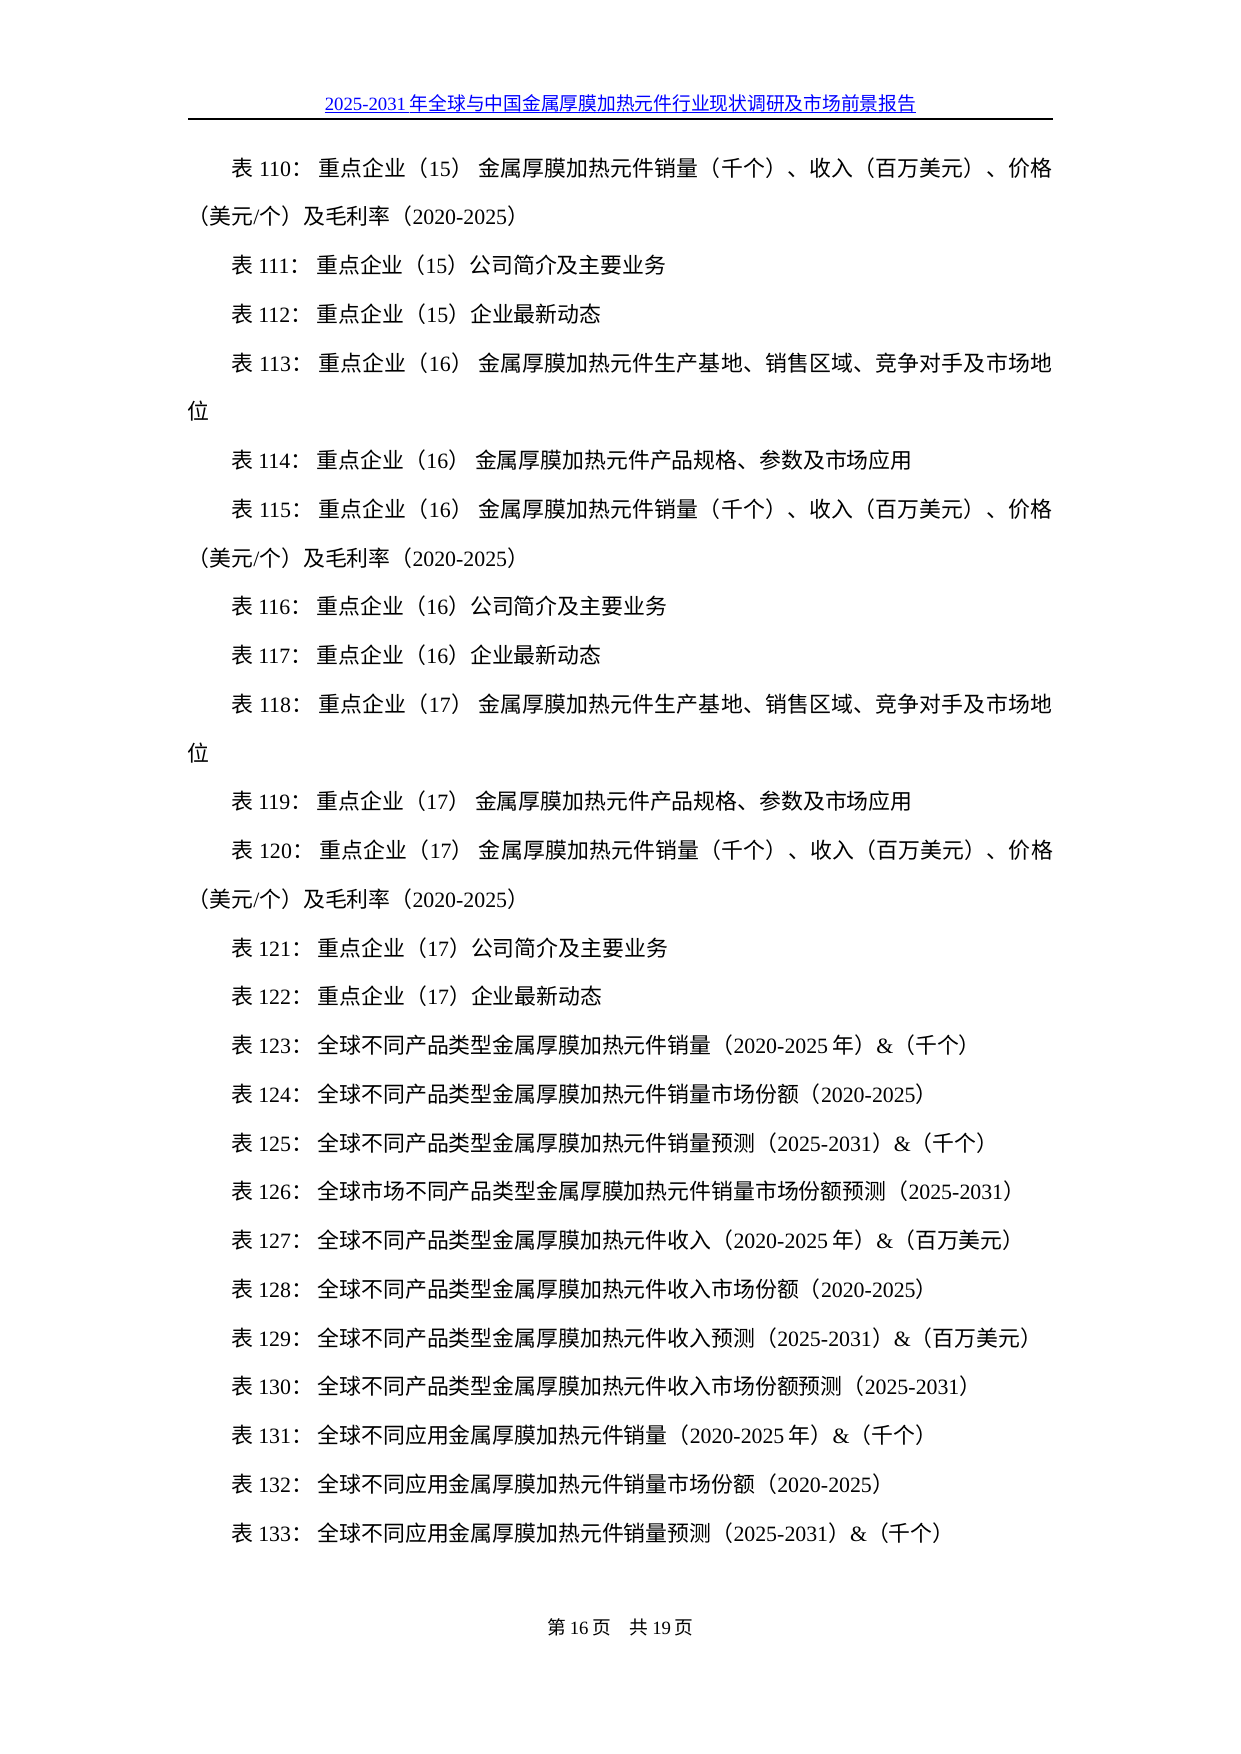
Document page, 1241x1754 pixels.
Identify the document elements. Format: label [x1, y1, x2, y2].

text [187, 150, 1053, 1548]
